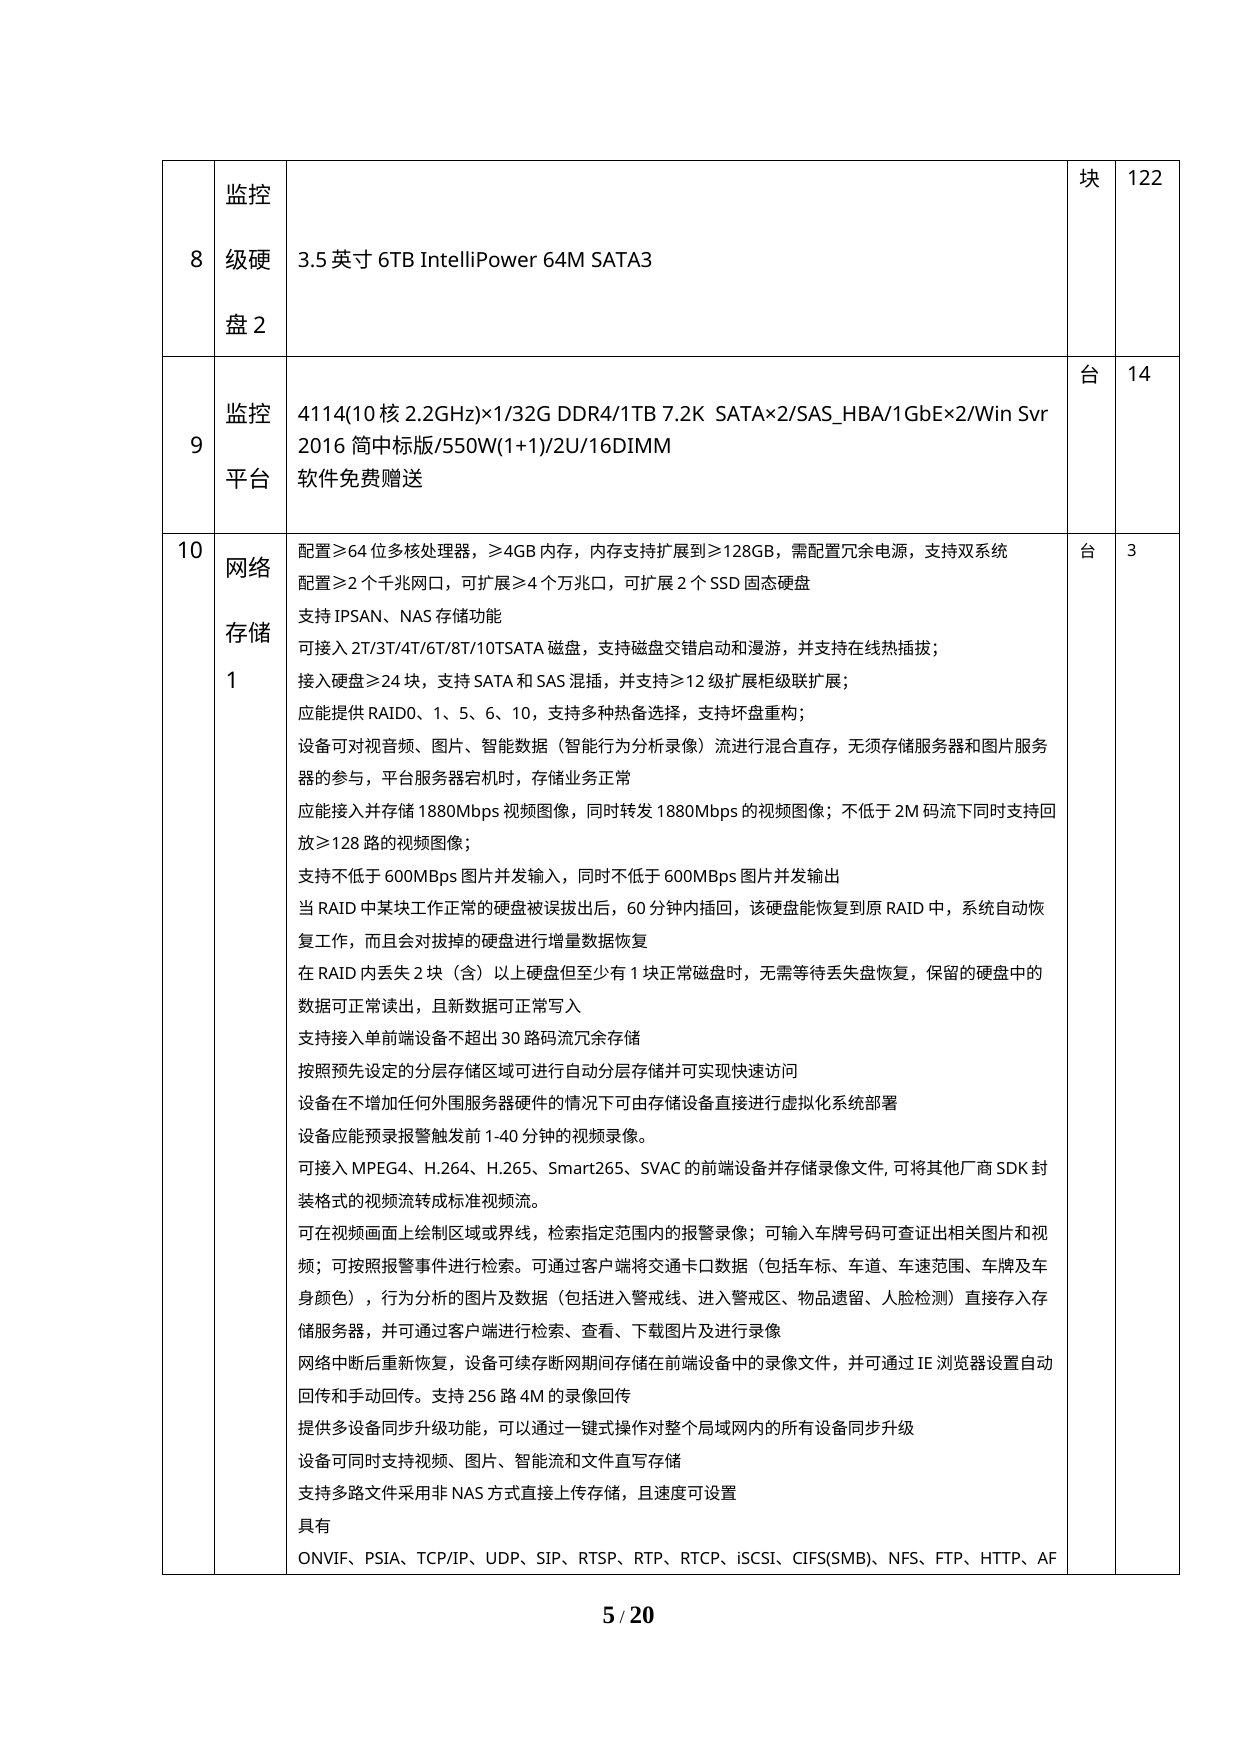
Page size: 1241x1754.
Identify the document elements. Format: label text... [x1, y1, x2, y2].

table_cell 监控平台 [215, 357, 286, 533]
table_cell 8 [163, 161, 214, 356]
table_cell 10 [163, 534, 214, 1574]
table_cell 4114(10核2.2GHz)×1/32G DDR4/1TB 7.2K SATA×2/SAS_HBA/1GbE×2/Win Svr 2016 简中标版/550W(1+1)/2U/16DIMM 软件免费赠送 [287, 357, 1067, 533]
table_cell 14 [1116, 357, 1179, 533]
table_cell 监控级硬盘2 [215, 161, 286, 356]
table_cell 3 [1116, 534, 1179, 1574]
table_cell 台 [1068, 534, 1115, 1574]
table_cell 9 [163, 357, 214, 533]
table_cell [287, 534, 1067, 1574]
table_cell 台 [1068, 357, 1115, 533]
table_cell 块 [1068, 161, 1115, 356]
table_cell 网络存储1 [215, 534, 286, 1574]
table_cell 122 [1116, 161, 1179, 356]
table_cell 3.5英寸 6TB IntelliPower 64M SATA3 [287, 161, 1067, 356]
